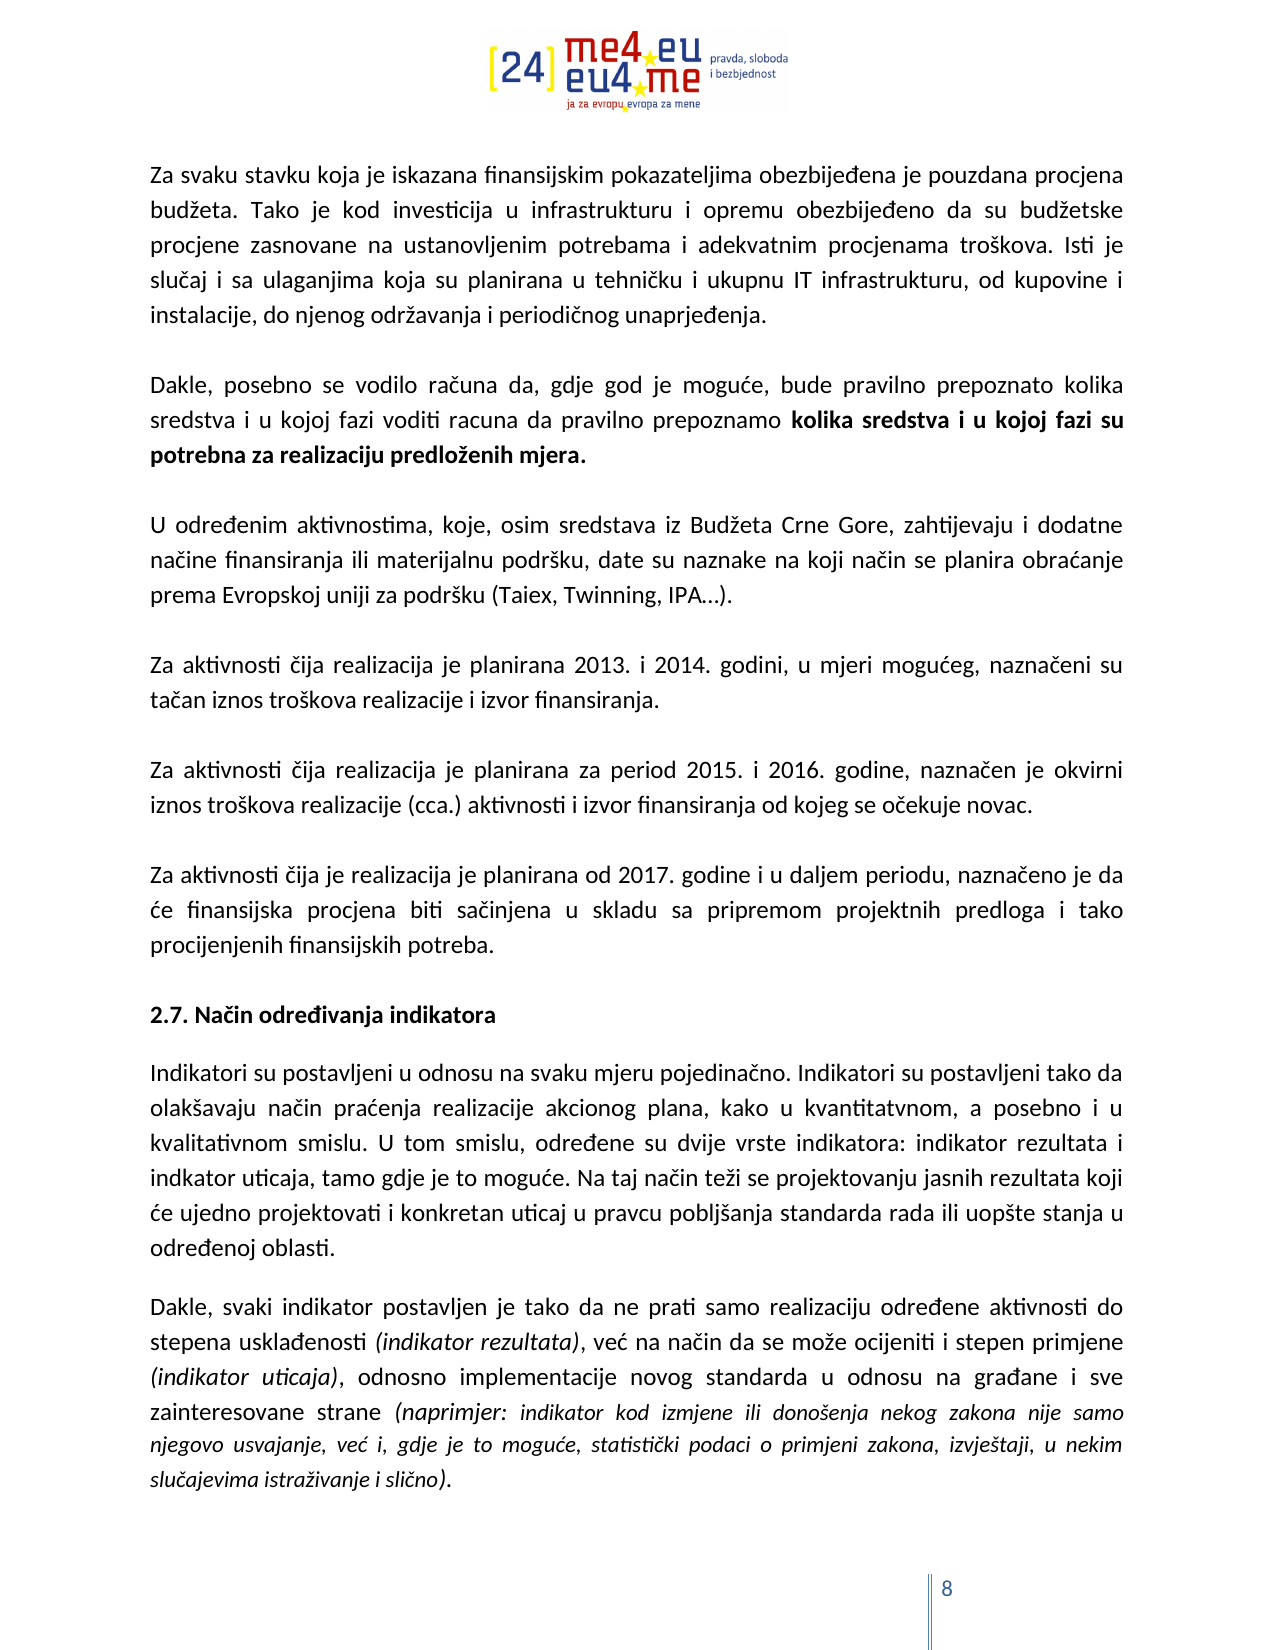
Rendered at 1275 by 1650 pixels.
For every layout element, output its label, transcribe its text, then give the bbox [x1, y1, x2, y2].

text Dakle, svaki indikator postavljen je tako da ne prati samo realizaciju određene aktivnosti do stepena usklađenosti (indikator rezultata), već na način da se može ocijeniti i stepen primjene (indikator uticaja), odnosno implementacije novog standarda u odnosu na građane i sve zainteresovane strane (naprimjer: indikator kod izmjene ili donošenja nekog zakona nije samo njegovo usvajanje, već i, gdje je to moguće, statistički podaci o primjeni zakona, izvještaji, u nekim slučajevima istraživanje i slično). [150, 1291, 1125, 1493]
text U određenim aktivnostima, koje, osim sredstava iz Budžeta Crne Gore, zahtijevaju i dodatne načine finansiranja ili materijalnu podršku, date su naznake na koji način se planira obraćanje prema Evropskoj uniji za podršku (Taiex, Twinning, IPA…). [150, 509, 1125, 609]
picture [486, 28, 789, 114]
text Za svaku stavku koja je iskazana finansijskim pokazateljima obezbijeđena je pouzdana procjena budžeta. Tako je kod investicija u infrastrukturu i opremu obezbijeđeno da su budžetske procjene zasnovane na ustanovljenim potrebama i adekvatnim procjenama troškova. Isti je slučaj i sa ulaganjima koja su planirana u tehničku i ukupnu IT infrastrukturu, od kupovine i instalacije, do njenog održavanja i periodičnog unaprjeđenja. [150, 159, 1125, 329]
text 2.7. Način određivanja indikatora [150, 999, 1125, 1029]
text Indikatori su postavljeni u odnosu na svaku mjeru pojedinačno. Indikatori su postavljeni tako da olakšavaju način praćenja realizacije akcionog plana, kako u kvantitatvnom, a posebno i u kvalitativnom smislu. U tom smislu, određene su dvije vrste indikatora: indikator rezultata i indkator uticaja, tamo gdje je to moguće. Na taj način teži se projektovanju jasnih rezultata koji će ujedno projektovati i konkretan uticaj u pravcu pobljšanja standarda rada ili uopšte stanja u određenoj oblasti. [150, 1057, 1125, 1263]
text Za aktivnosti čija realizacija je planirana 2013. i 2014. godini, u mjeri mogućeg, naznačeni su tačan iznos troškova realizacije i izvor finansiranja. [150, 649, 1125, 714]
text Dakle, posebno se vodilo računa da, gdje god je moguće, bude pravilno prepoznato kolika sredstva i u kojoj fazi voditi racuna da pravilno prepoznamo kolika sredstva i u kojoj fazi su potrebna za realizaciju predloženih mjera. [150, 369, 1125, 469]
text Za aktivnosti čija je realizacija je planirana od 2017. godine i u daljem periodu, naznačeno je da će finansijska procjena biti sačinjena u skladu sa pripremom projektnih predloga i tako procijenjenih finansijskih potreba. [150, 859, 1125, 959]
text Za aktivnosti čija realizacija je planirana za period 2015. i 2016. godine, naznačen je okvirni iznos troškova realizacije (cca.) aktivnosti i izvor finansiranja od kojeg se očekuje novac. [150, 754, 1125, 819]
